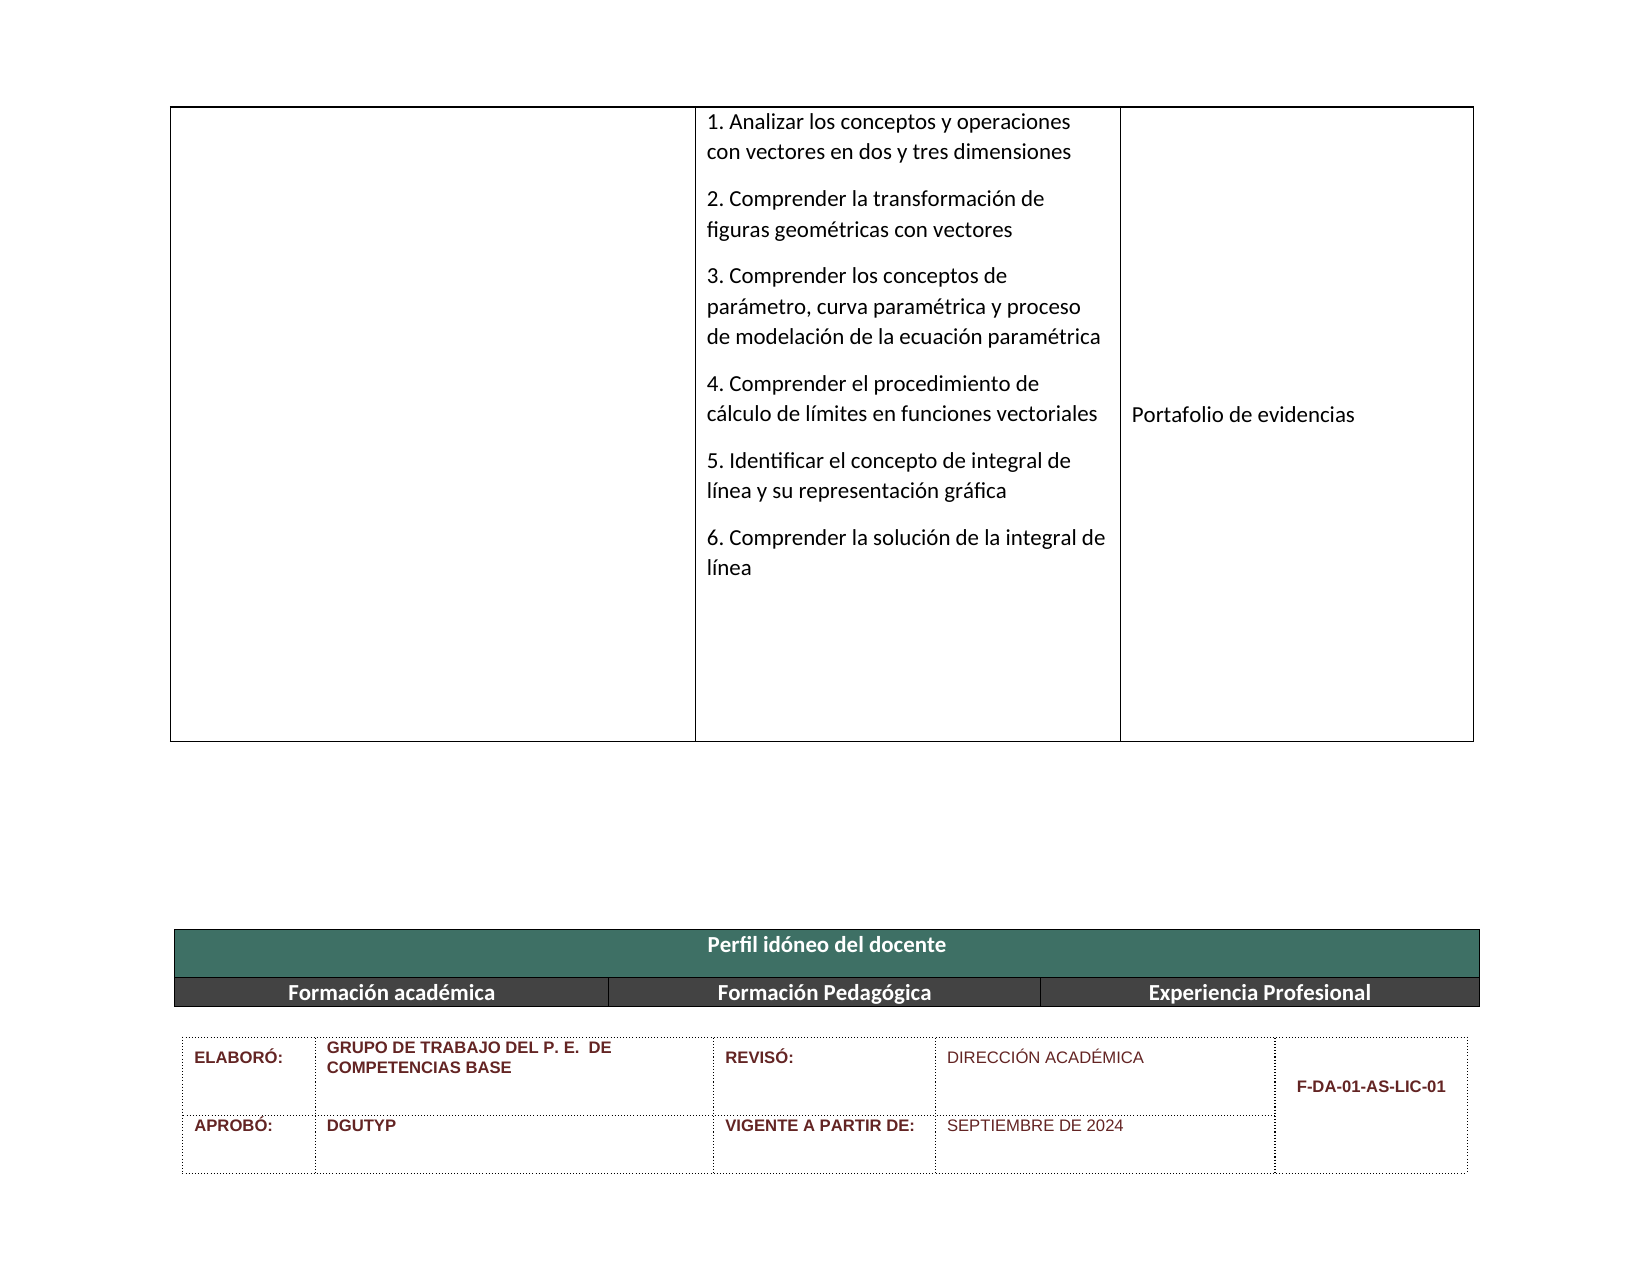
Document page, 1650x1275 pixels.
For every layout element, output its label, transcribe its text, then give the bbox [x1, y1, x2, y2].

table_header Perfil idóneo del docente [175, 930, 1479, 977]
table_cell Formación académica [175, 978, 608, 1006]
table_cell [696, 108, 1120, 741]
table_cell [609, 978, 1040, 1006]
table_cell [1041, 978, 1479, 1006]
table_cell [1121, 108, 1473, 741]
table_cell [171, 108, 695, 741]
